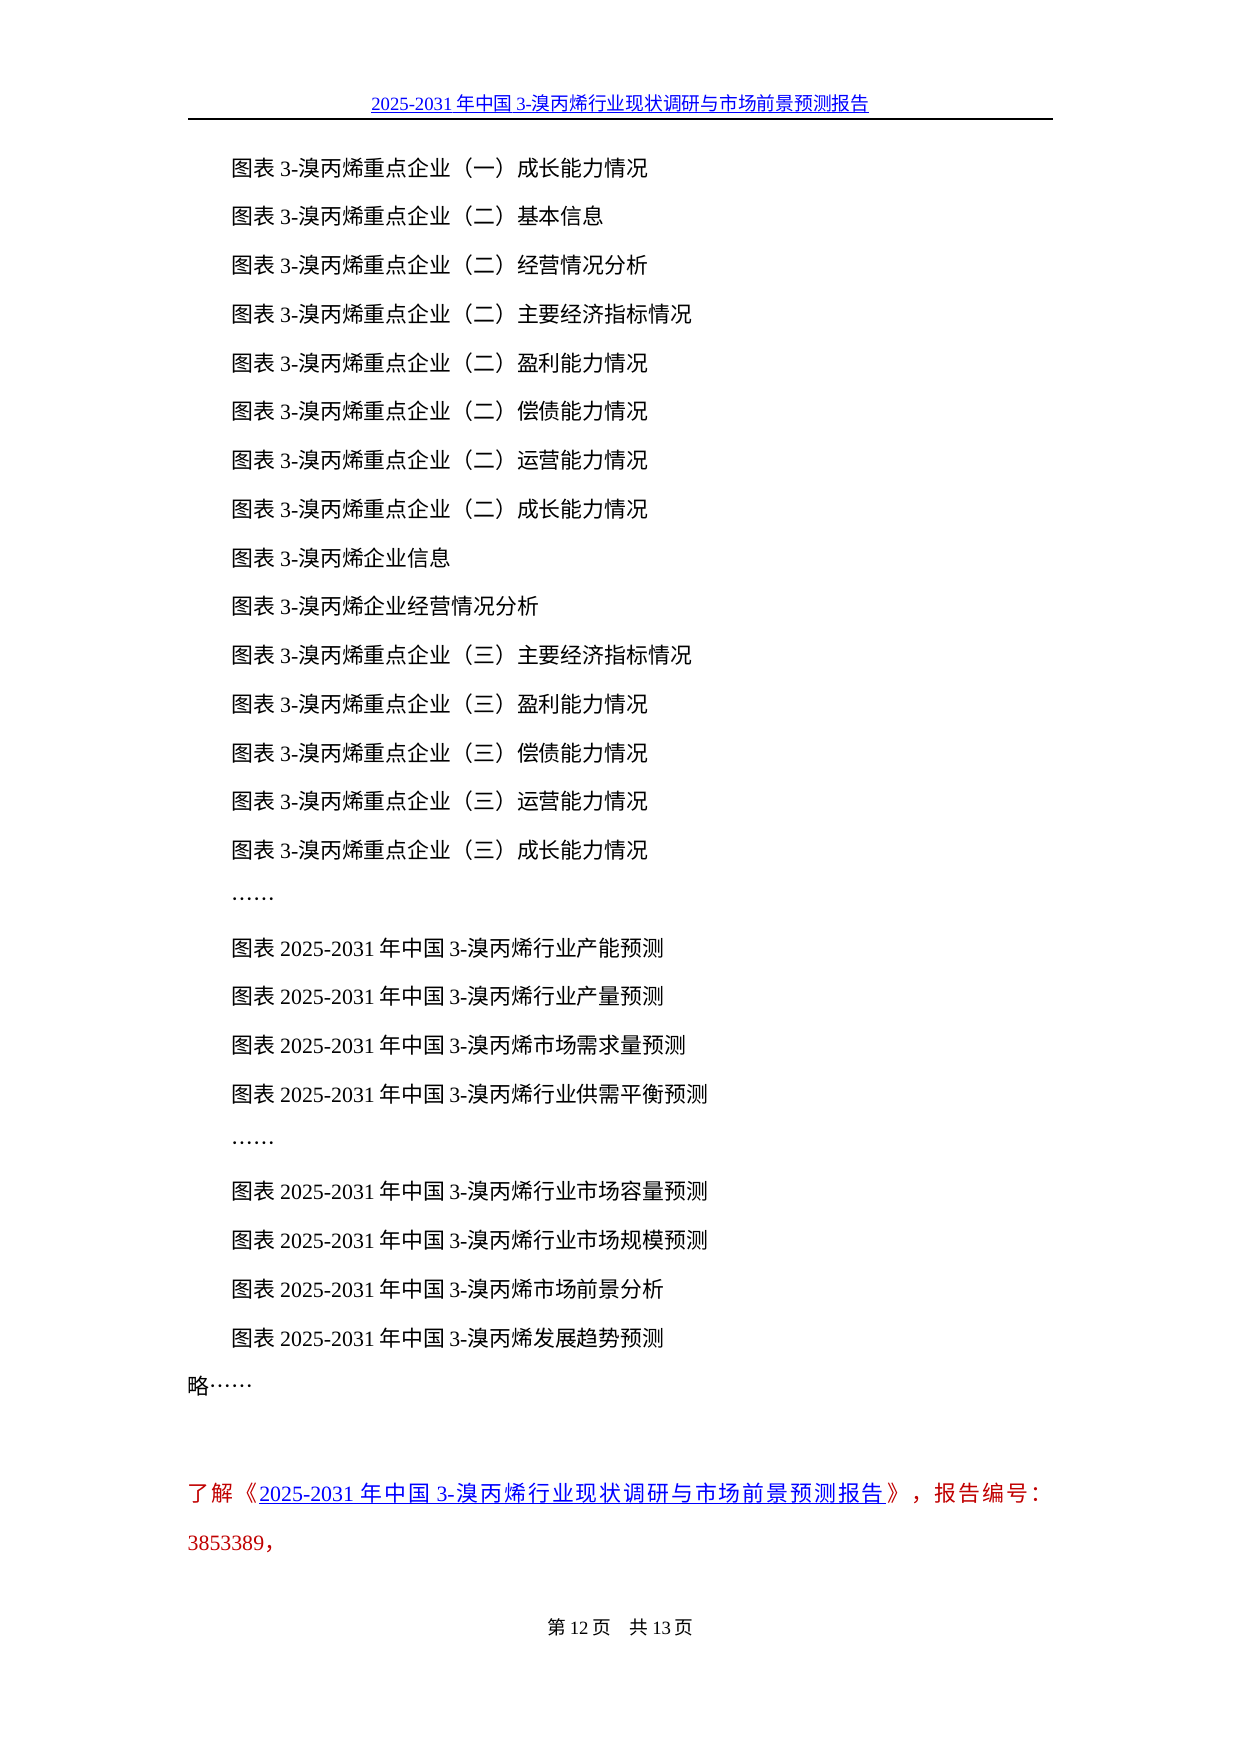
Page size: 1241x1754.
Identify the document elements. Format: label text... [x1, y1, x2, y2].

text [187, 150, 1053, 1401]
text 了解《2025-2031年中国3-溴丙烯行业现状调研与市场前景预测报告》，报告编号：3853389， [187, 1475, 1053, 1557]
